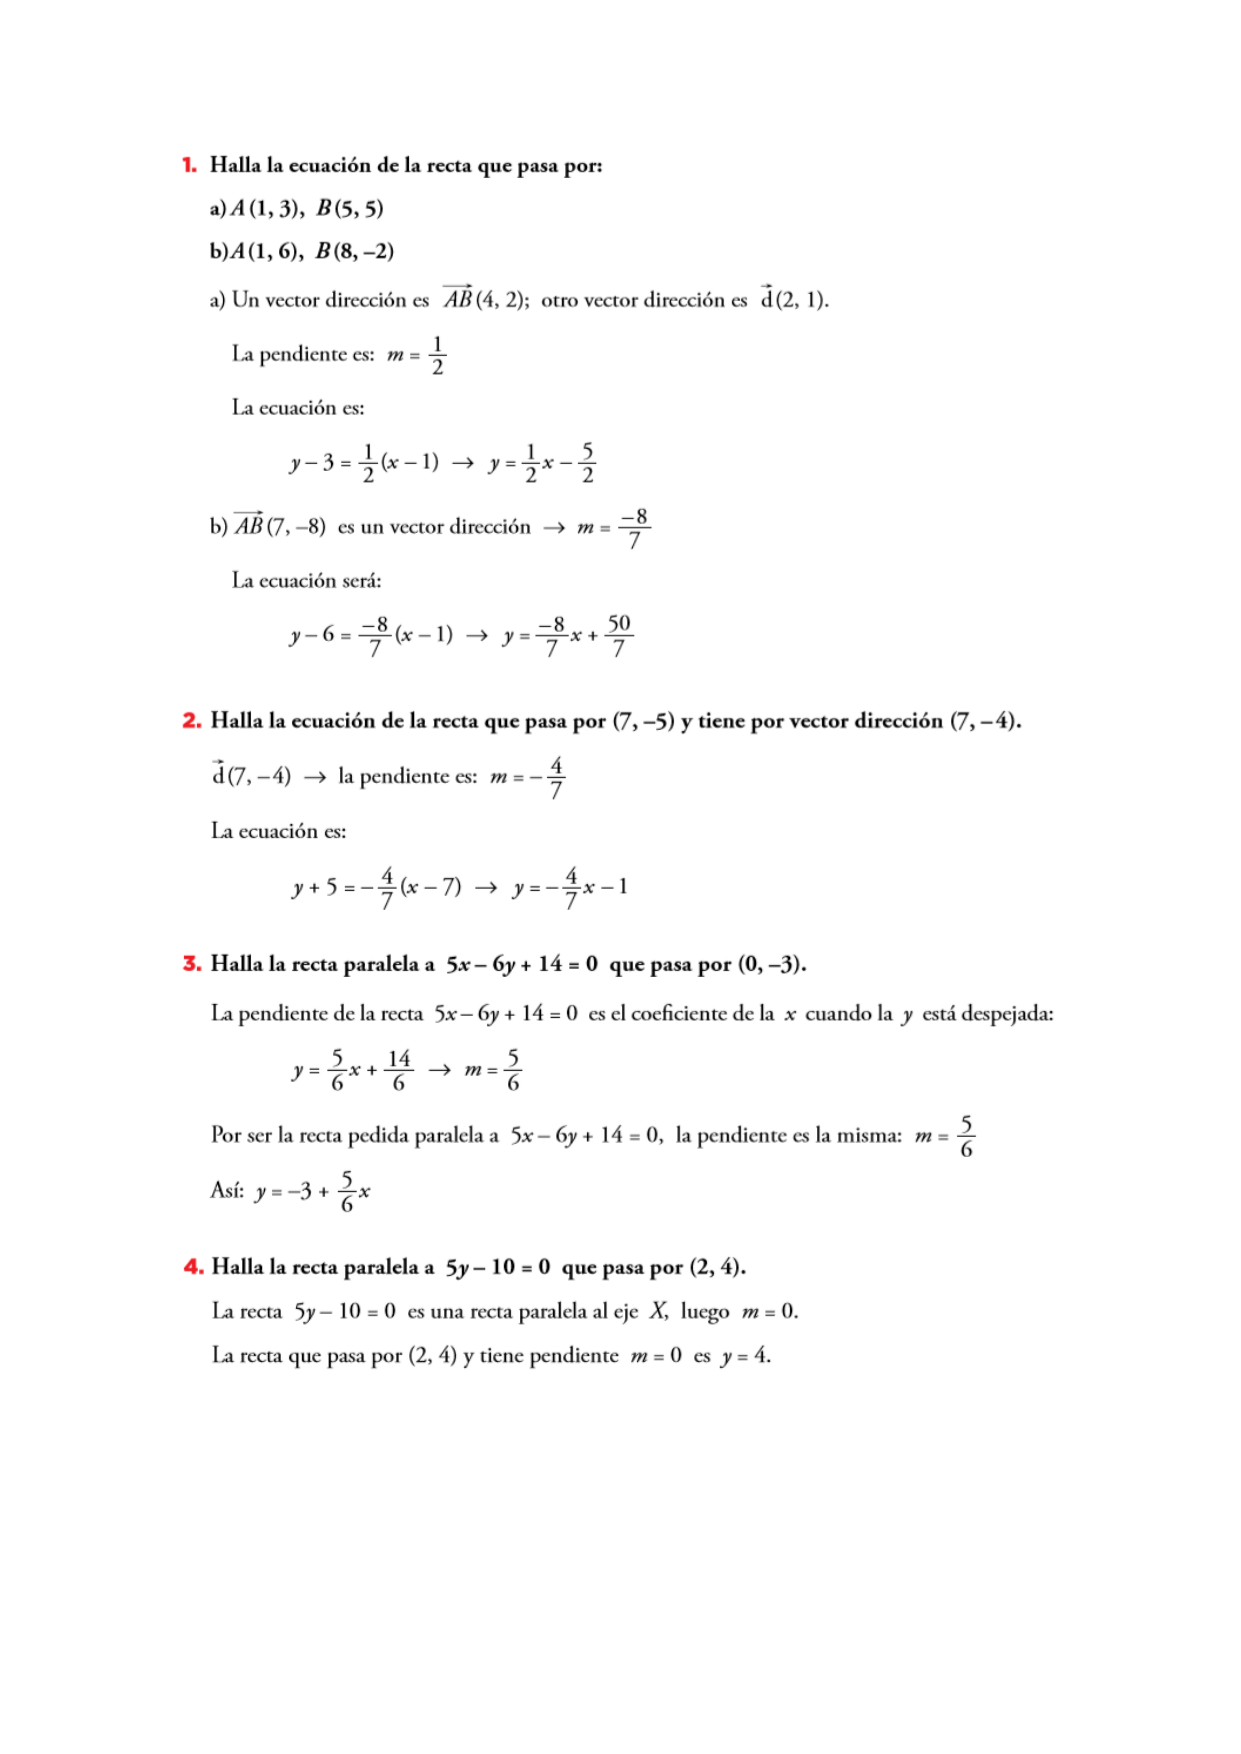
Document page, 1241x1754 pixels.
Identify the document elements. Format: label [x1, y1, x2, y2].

picture [177, 1242, 811, 1381]
picture [177, 147, 848, 672]
picture [177, 691, 1063, 1224]
